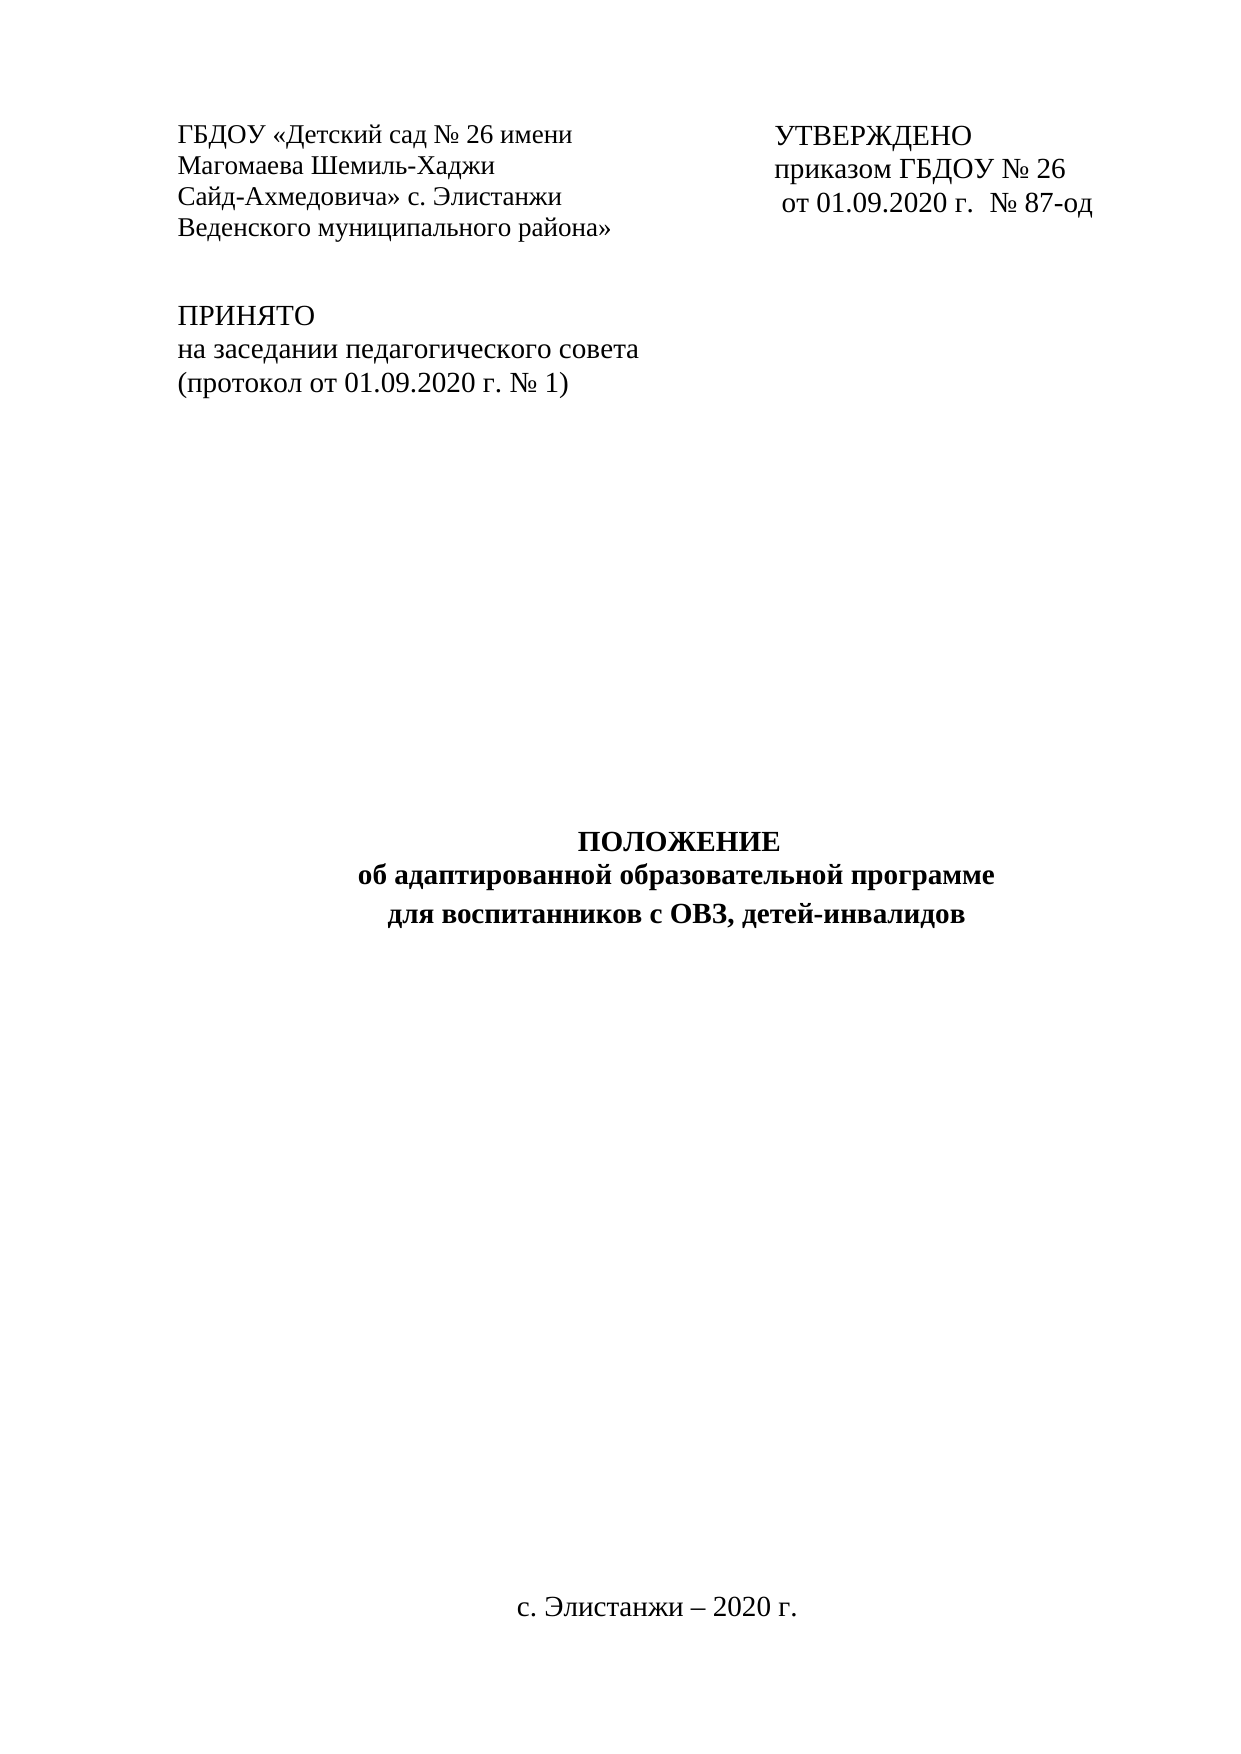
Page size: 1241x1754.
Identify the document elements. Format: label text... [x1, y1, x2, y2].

text (протокол от 01.09.2020 г. № 1) [177, 365, 1181, 398]
text с. Элистанжи – 2020 г. [133, 1589, 1181, 1623]
table_header УТВЕРЖДЕНО приказом ГБДОУ № 26 от 01.09.2020 г. № 87-од [678, 118, 1193, 298]
text ПОЛОЖЕНИЕ [177, 824, 1181, 857]
text ПРИНЯТО [177, 298, 1181, 331]
text для воспитанников с ОВЗ, детей-инвалидов [177, 896, 1176, 929]
text на заседании педагогического совета [177, 331, 1181, 365]
table_header ГБДОУ «Детский сад № 26 имени Магомаева Шемиль-Хаджи Сайд-Ахмедовича» с. Элистанжи Веденского муниципального района» [166, 118, 678, 298]
text об адаптированной образовательной программе [177, 857, 1175, 891]
